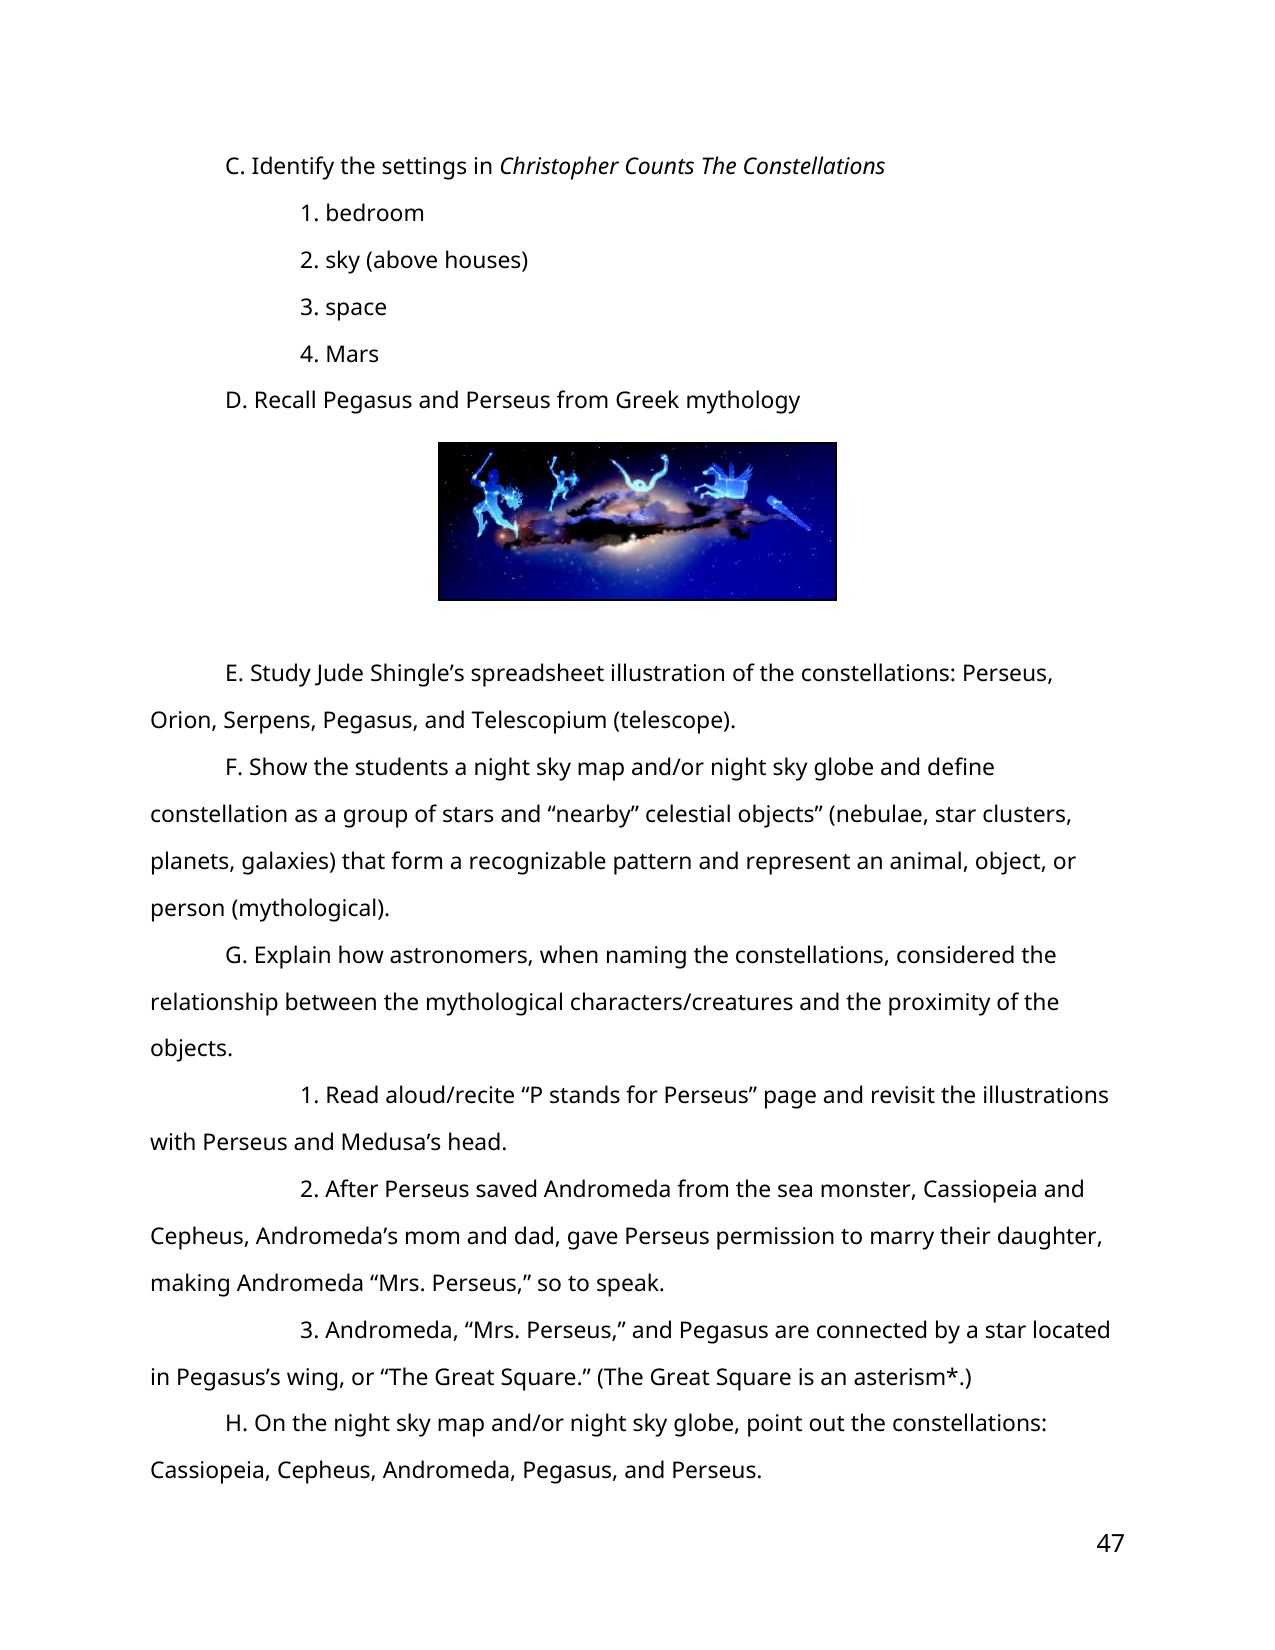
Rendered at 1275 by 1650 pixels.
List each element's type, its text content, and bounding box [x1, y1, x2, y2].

text 3. space [150, 291, 1125, 322]
text 2. sky (above houses) [150, 244, 1125, 275]
text 4. Mars [150, 337, 1125, 369]
text C. Identify the settings in Christopher Counts The Constellations [150, 150, 1125, 181]
text G. Explain how astronomers, when naming the constellations, considered the relationship between the mythological characters/creatures and the proximity of the objects. [150, 939, 1125, 1064]
text F. Show the students a night sky map and/or night sky globe and define constellation as a group of stars and “nearby” celestial objects” (nebulae, star clusters, planets, galaxies) that form a recognizable pattern and represent an animal, object, or person (mythological). [150, 751, 1125, 923]
picture [440, 444, 835, 599]
text 1. Read aloud/recite “P stands for Perseus” page and revisit the illustrations with Perseus and Medusa’s head. [150, 1079, 1125, 1157]
text 2. After Perseus saved Andromeda from the sea monster, Cassiopeia and Cepheus, Andromeda’s mom and dad, gave Perseus permission to marry their daughter, making Andromeda “Mrs. Perseus,” so to speak. [150, 1173, 1125, 1298]
text E. Study Jude Shingle’s spreadsheet illustration of the constellations: Perseus, Orion, Serpens, Pegasus, and Telescopium (telescope). [150, 431, 1125, 736]
text 3. Andromeda, “Mrs. Perseus,” and Pegasus are connected by a star located in Pegasus’s wing, or “The Great Square.” (The Great Square is an asterism*.) [150, 1314, 1125, 1392]
text H. On the night sky map and/or night sky globe, point out the constellations: Cassiopeia, Cepheus, Andromeda, Pegasus, and Perseus. [150, 1407, 1125, 1486]
text 1. bedroom [150, 197, 1125, 228]
text D. Recall Pegasus and Perseus from Greek mythology [150, 384, 1125, 416]
